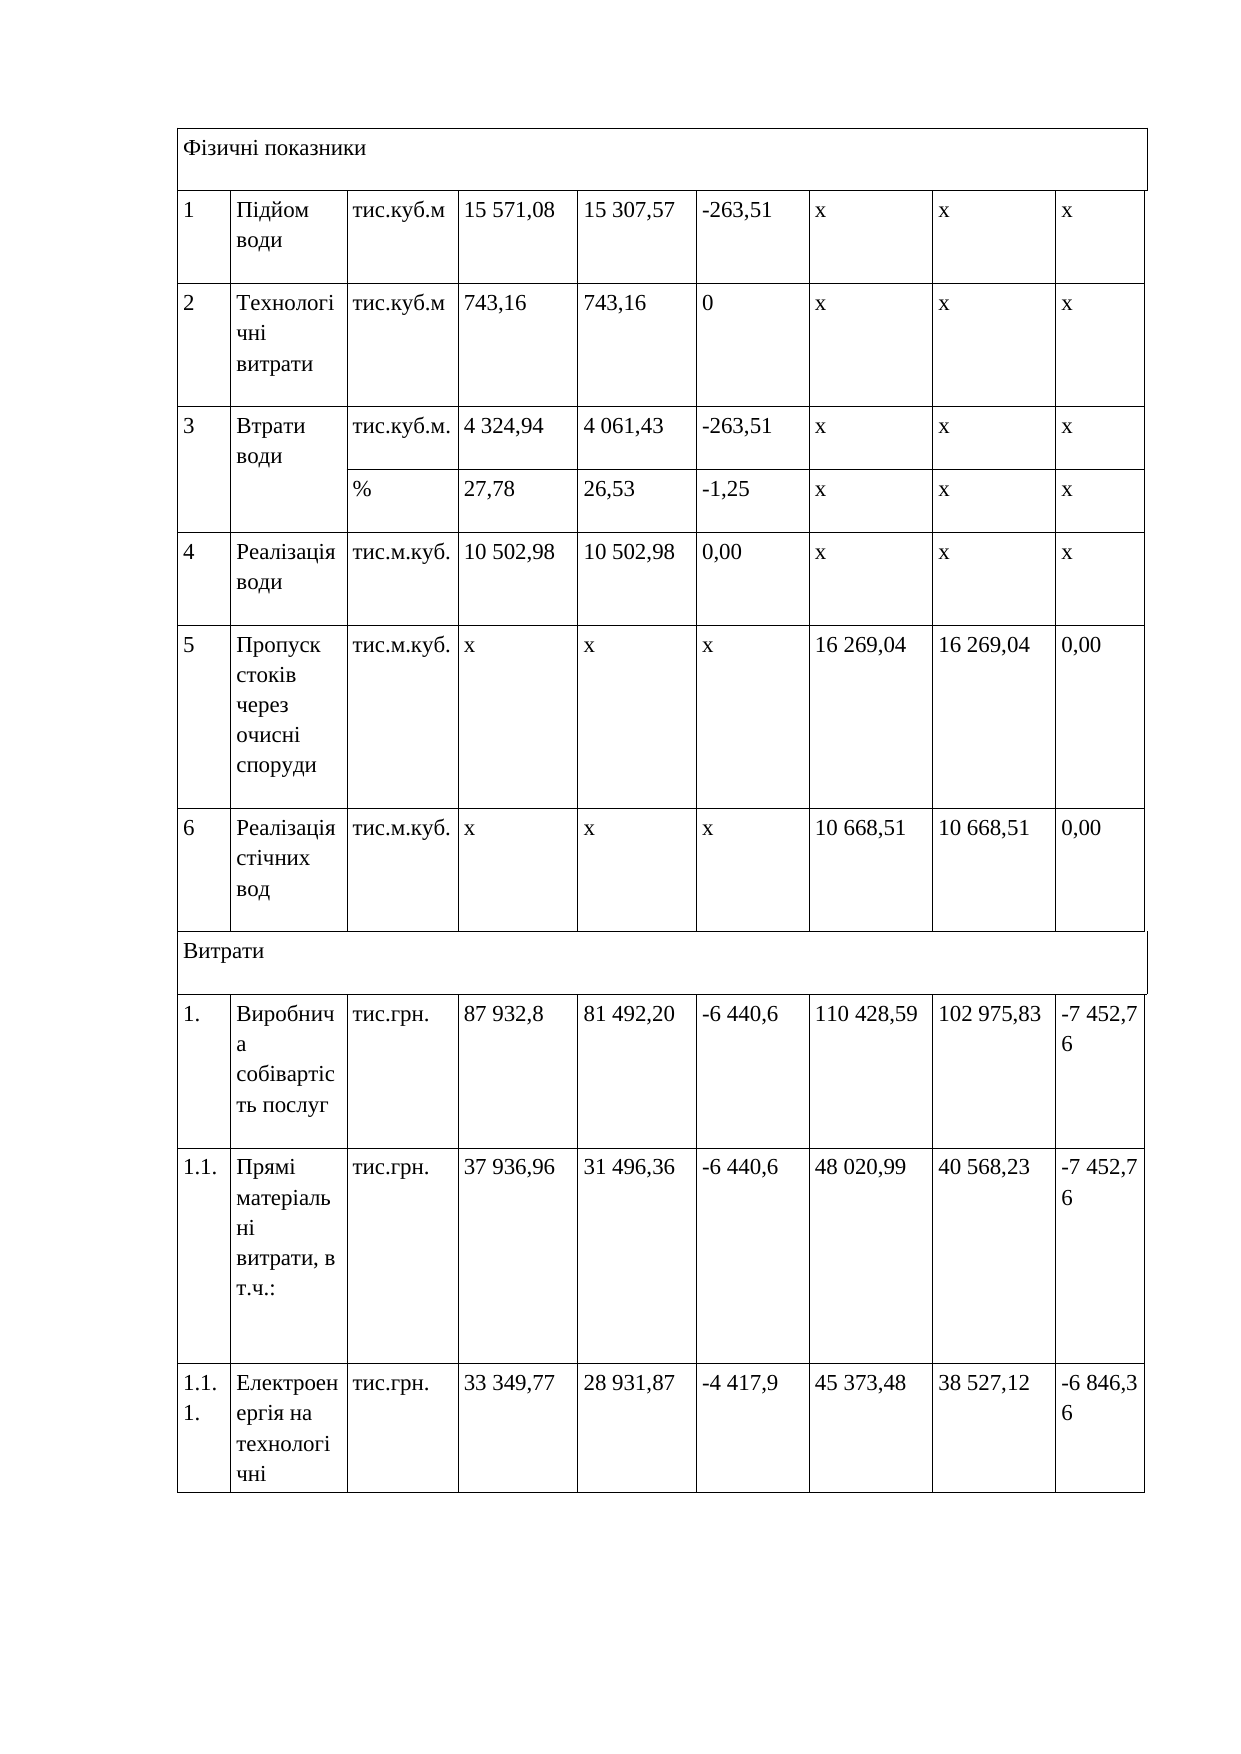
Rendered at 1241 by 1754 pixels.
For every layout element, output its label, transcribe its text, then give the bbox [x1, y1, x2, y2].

table_cell 1.1. [178, 1149, 230, 1363]
table_cell Втрати води [231, 407, 347, 532]
table_cell х [697, 809, 809, 931]
table_cell 2 [178, 284, 230, 406]
table_cell 16 269,04 [810, 626, 932, 808]
table_cell х [933, 533, 1055, 625]
table_cell -7 452,76 [1056, 1149, 1144, 1363]
table_cell -263,51 [697, 407, 809, 469]
table_cell 15 307,57 [578, 191, 696, 283]
table_cell 16 269,04 [933, 626, 1055, 808]
table_cell 45 373,48 [810, 1364, 932, 1492]
table_cell Витрати [178, 931, 1147, 994]
table_cell % [348, 470, 458, 532]
table_cell тис.грн. [348, 995, 458, 1147]
table_cell 0,00 [1056, 626, 1144, 808]
table_cell Реалізація стічних вод [231, 809, 347, 931]
table_cell 1. [178, 995, 230, 1147]
table_cell х [1056, 407, 1144, 469]
table_cell 3 [178, 407, 230, 532]
table_cell -7 452,76 [1056, 995, 1144, 1147]
table_cell 33 349,77 [459, 1364, 577, 1492]
table_cell тис.м.куб. [348, 533, 458, 625]
table_cell 0,00 [697, 533, 809, 625]
table_cell 102 975,83 [933, 995, 1055, 1147]
table_cell 40 568,23 [933, 1149, 1055, 1363]
table_cell х [578, 809, 696, 931]
table_cell 10 668,51 [933, 809, 1055, 931]
table_cell 0 [697, 284, 809, 406]
table_cell -4 417,9 [697, 1364, 809, 1492]
table_cell 38 527,12 [933, 1364, 1055, 1492]
table_cell Прямі матеріальні витрати, в т.ч.: [231, 1149, 347, 1363]
table_cell -6 440,6 [697, 1149, 809, 1363]
table_cell тис.куб.м [348, 191, 458, 283]
table_cell 0,00 [1056, 809, 1144, 931]
table_cell Фізичні показники [178, 129, 1147, 190]
table_cell х [1056, 533, 1144, 625]
table_cell 4 [178, 533, 230, 625]
table_cell х [810, 284, 932, 406]
table_cell х [1056, 191, 1144, 283]
table_cell 37 936,96 [459, 1149, 577, 1363]
table_cell Реалізація води [231, 533, 347, 625]
table_cell х [810, 470, 932, 532]
table_cell х [810, 191, 932, 283]
table_cell Виробнича собівартість послуг [231, 995, 347, 1147]
table_cell 4 061,43 [578, 407, 696, 469]
table_cell 48 020,99 [810, 1149, 932, 1363]
table_cell 110 428,59 [810, 995, 932, 1147]
table_cell тис.грн. [348, 1364, 458, 1492]
table_cell 4 324,94 [459, 407, 577, 469]
table_cell х [933, 284, 1055, 406]
table_cell 6 [178, 809, 230, 931]
table_cell х [459, 809, 577, 931]
table_cell 10 502,98 [578, 533, 696, 625]
table_cell -263,51 [697, 191, 809, 283]
table_cell 81 492,20 [578, 995, 696, 1147]
table_cell Підйом води [231, 191, 347, 283]
table_cell 5 [178, 626, 230, 808]
table_cell х [810, 407, 932, 469]
table_cell -1,25 [697, 470, 809, 532]
table_cell 26,53 [578, 470, 696, 532]
table_cell тис.м.куб. [348, 809, 458, 931]
table_cell 1.1.1. [178, 1364, 230, 1492]
table_cell х [459, 626, 577, 808]
table_cell 10 668,51 [810, 809, 932, 931]
table_cell х [578, 626, 696, 808]
table_cell 15 571,08 [459, 191, 577, 283]
table_cell Технологічні витрати [231, 284, 347, 406]
table_cell -6 846,36 [1056, 1364, 1144, 1492]
table_cell 743,16 [578, 284, 696, 406]
table_cell тис.м.куб. [348, 626, 458, 808]
table_cell х [1056, 284, 1144, 406]
table_cell х [1056, 470, 1144, 532]
table_cell 31 496,36 [578, 1149, 696, 1363]
table_cell тис.куб.м [348, 284, 458, 406]
table_cell -6 440,6 [697, 995, 809, 1147]
table_cell х [697, 626, 809, 808]
table_cell х [933, 407, 1055, 469]
table_cell 743,16 [459, 284, 577, 406]
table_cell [231, 1364, 347, 1492]
table_cell тис.куб.м. [348, 407, 458, 469]
table_cell х [810, 533, 932, 625]
table_cell х [933, 191, 1055, 283]
table_cell 28 931,87 [578, 1364, 696, 1492]
table_cell х [933, 470, 1055, 532]
table_cell 10 502,98 [459, 533, 577, 625]
table_cell Пропуск стоків через очисні споруди [231, 626, 347, 808]
table_cell 27,78 [459, 470, 577, 532]
table_cell 87 932,8 [459, 995, 577, 1147]
table_cell 1 [178, 191, 230, 283]
table_cell тис.грн. [348, 1149, 458, 1363]
